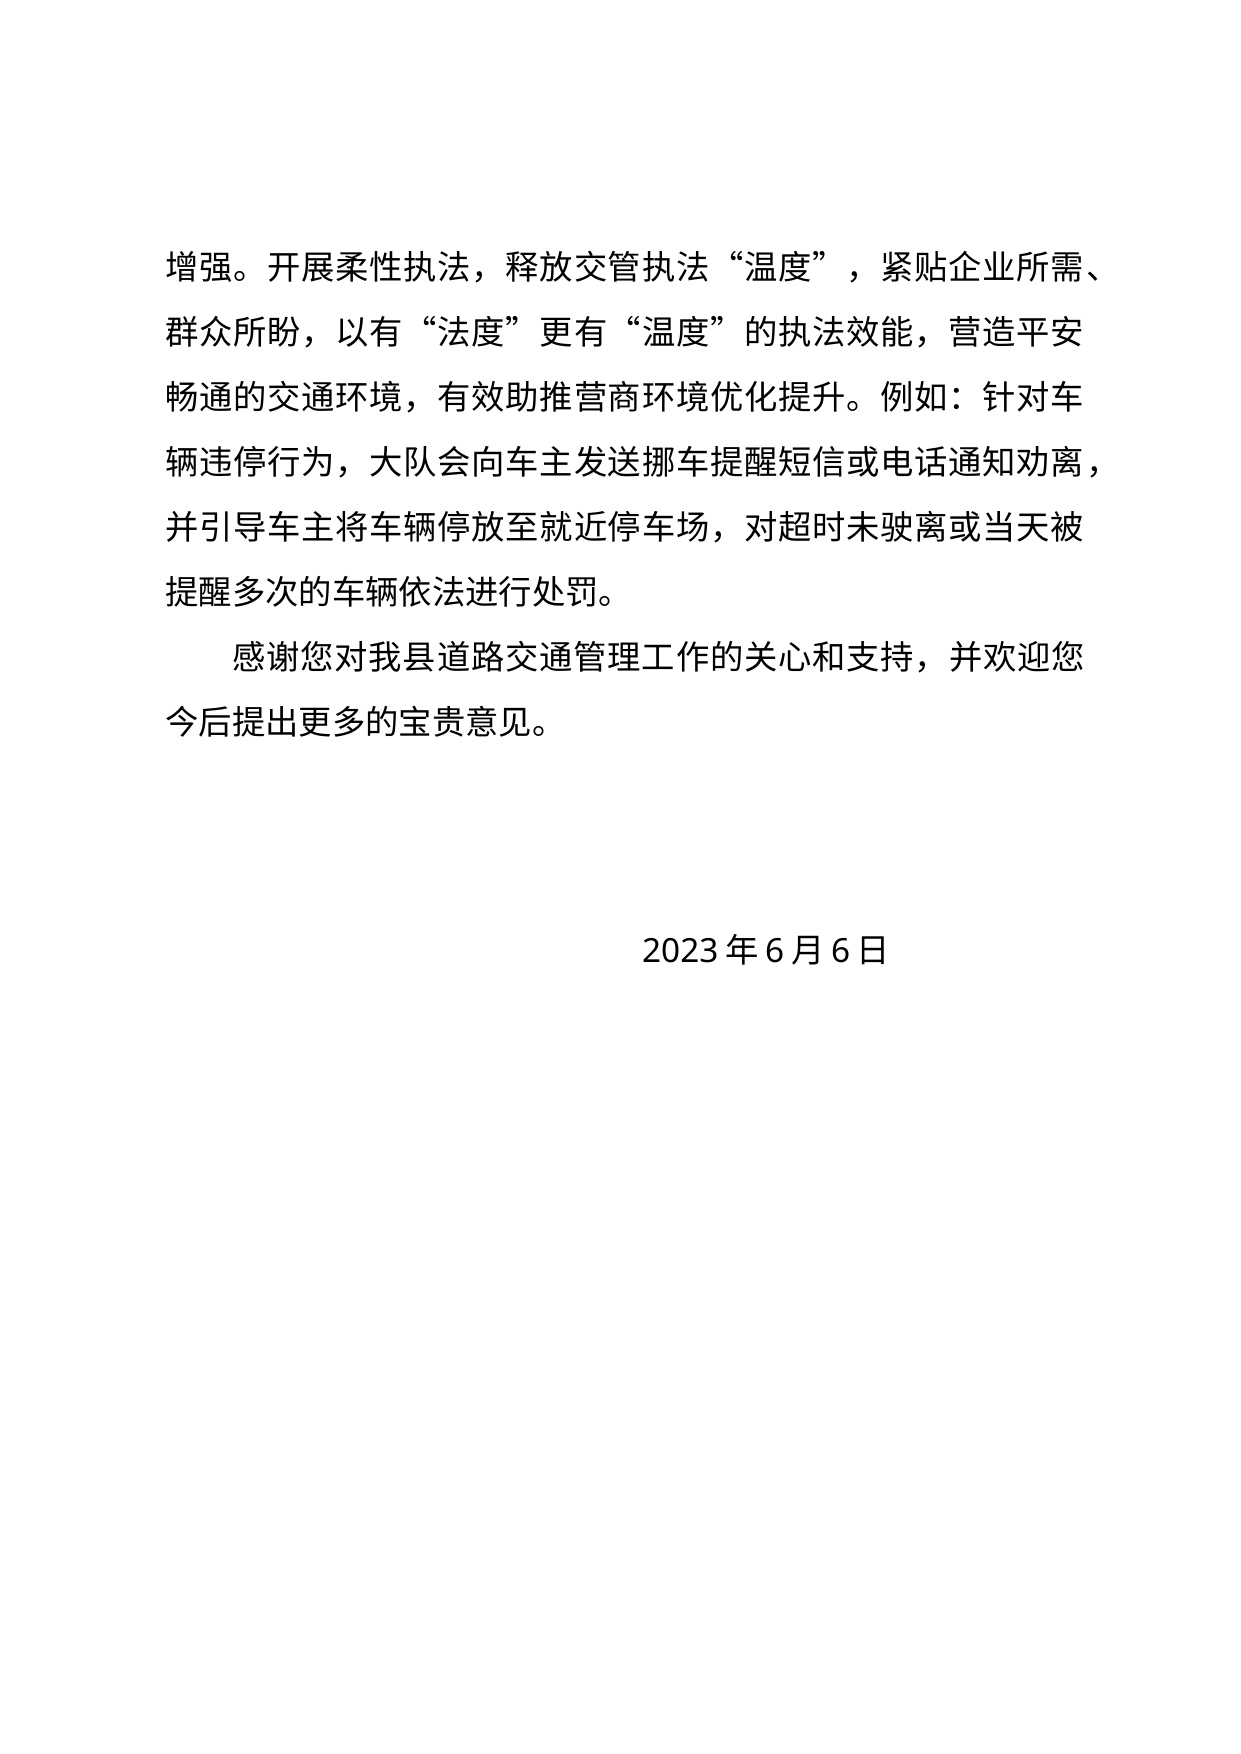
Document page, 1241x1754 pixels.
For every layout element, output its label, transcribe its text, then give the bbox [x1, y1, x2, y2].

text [165, 233, 1087, 623]
text 2023年6月6日 [165, 915, 1087, 980]
text 感谢您对我县道路交通管理工作的关心和支持，并欢迎您今后提出更多的宝贵意见。 [165, 623, 1087, 753]
